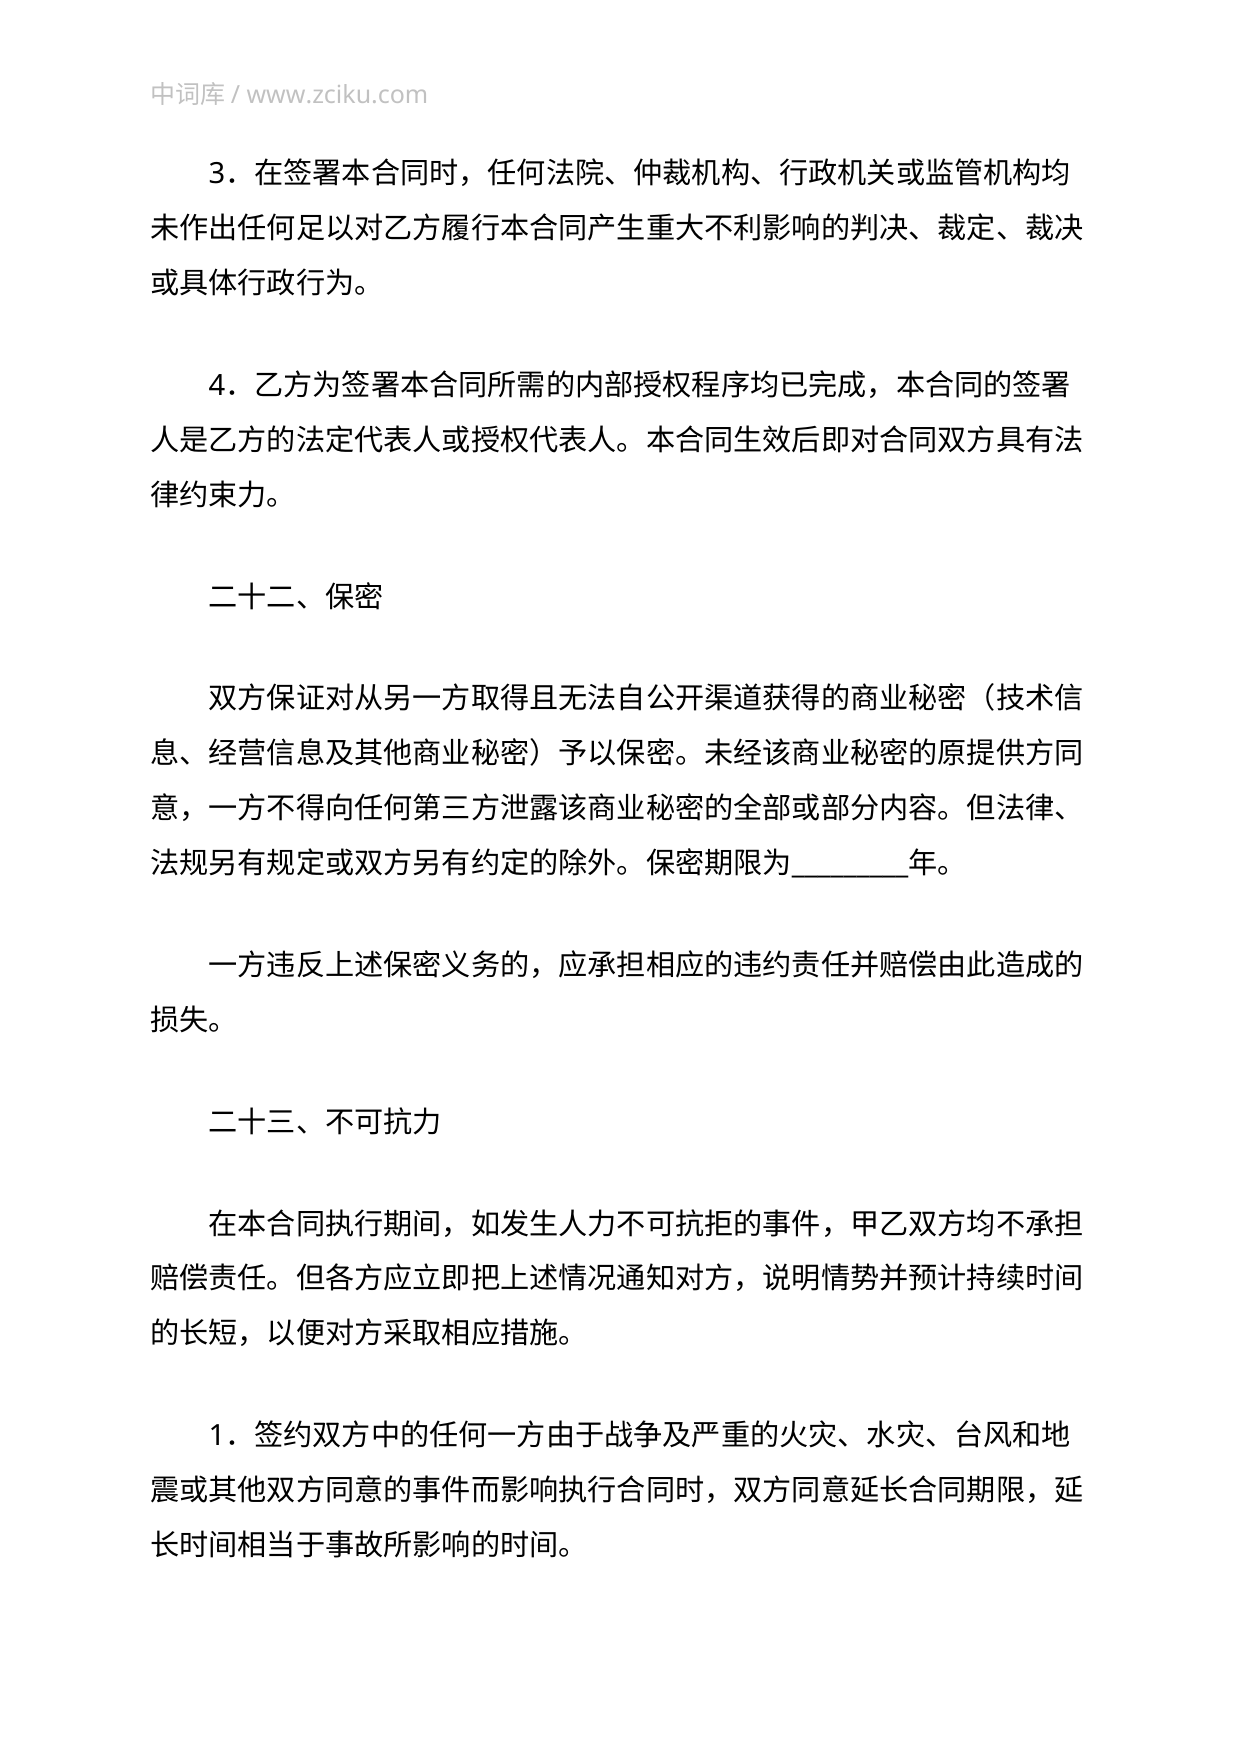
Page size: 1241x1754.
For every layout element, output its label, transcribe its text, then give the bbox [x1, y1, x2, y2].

text 4．乙方为签署本合同所需的内部授权程序均已完成，本合同的签署人是乙方的法定代表人或授权代表人。本合同生效后即对合同双方具有法律约束力。 [150, 362, 1090, 514]
text 二十二、保密 [150, 573, 1090, 616]
text 二十三、不可抗力 [150, 1098, 1090, 1141]
text 3．在签署本合同时，任何法院、仲裁机构、行政机关或监管机构均未作出任何足以对乙方履行本合同产生重大不利影响的判决、裁定、裁决或具体行政行为。 [150, 150, 1090, 302]
text 双方保证对从另一方取得且无法自公开渠道获得的商业秘密（技术信息、经营信息及其他商业秘密）予以保密。未经该商业秘密的原提供方同意，一方不得向任何第三方泄露该商业秘密的全部或部分内容。但法律、法规另有规定或双方另有约定的除外。保密期限为_________年。 [150, 675, 1090, 882]
text 在本合同执行期间，如发生人力不可抗拒的事件，甲乙双方均不承担赔偿责任。但各方应立即把上述情况通知对方，说明情势并预计持续时间的长短，以便对方采取相应措施。 [150, 1200, 1090, 1352]
text 一方违反上述保密义务的，应承担相应的违约责任并赔偿由此造成的损失。 [150, 942, 1090, 1039]
text 1．签约双方中的任何一方由于战争及严重的火灾、水灾、台风和地震或其他双方同意的事件而影响执行合同时，双方同意延长合同期限，延长时间相当于事故所影响的时间。 [150, 1412, 1090, 1564]
